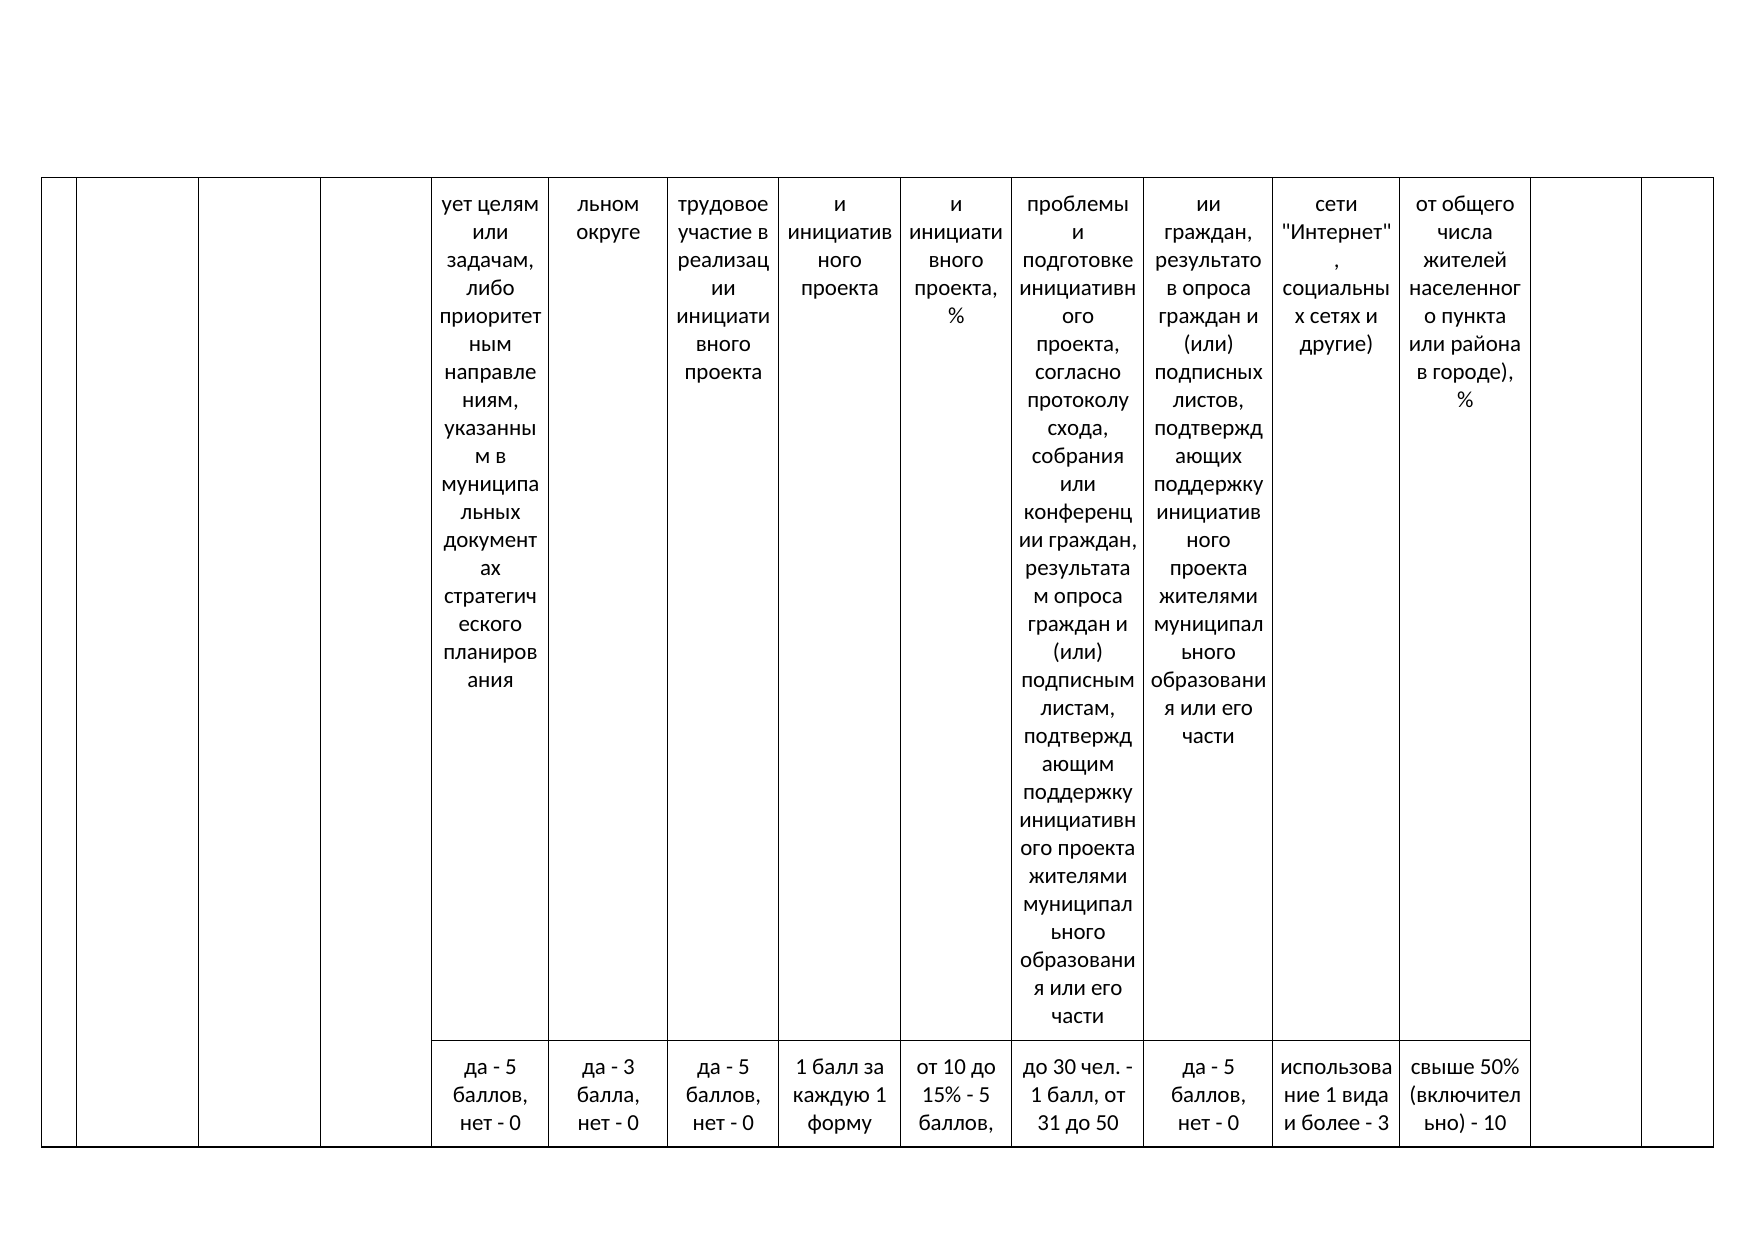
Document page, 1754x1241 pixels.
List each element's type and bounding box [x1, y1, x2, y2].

table_cell [668, 178, 778, 1040]
table_cell [1144, 178, 1272, 1040]
table_cell [901, 178, 1011, 1040]
table_cell [1012, 1041, 1143, 1146]
table_cell [1273, 178, 1399, 1040]
table_cell [1400, 1041, 1530, 1146]
table_cell [1400, 178, 1530, 1040]
table_cell [901, 1041, 1011, 1146]
table_cell [668, 1041, 778, 1146]
table_cell [1012, 178, 1143, 1040]
table_cell [549, 1041, 667, 1146]
table_cell [1273, 1041, 1399, 1146]
table_cell [1144, 1041, 1272, 1146]
table_cell [549, 178, 667, 1040]
table_cell [779, 178, 900, 1040]
table_cell [432, 178, 548, 1040]
table_cell [432, 1041, 548, 1146]
table_cell [779, 1041, 900, 1146]
